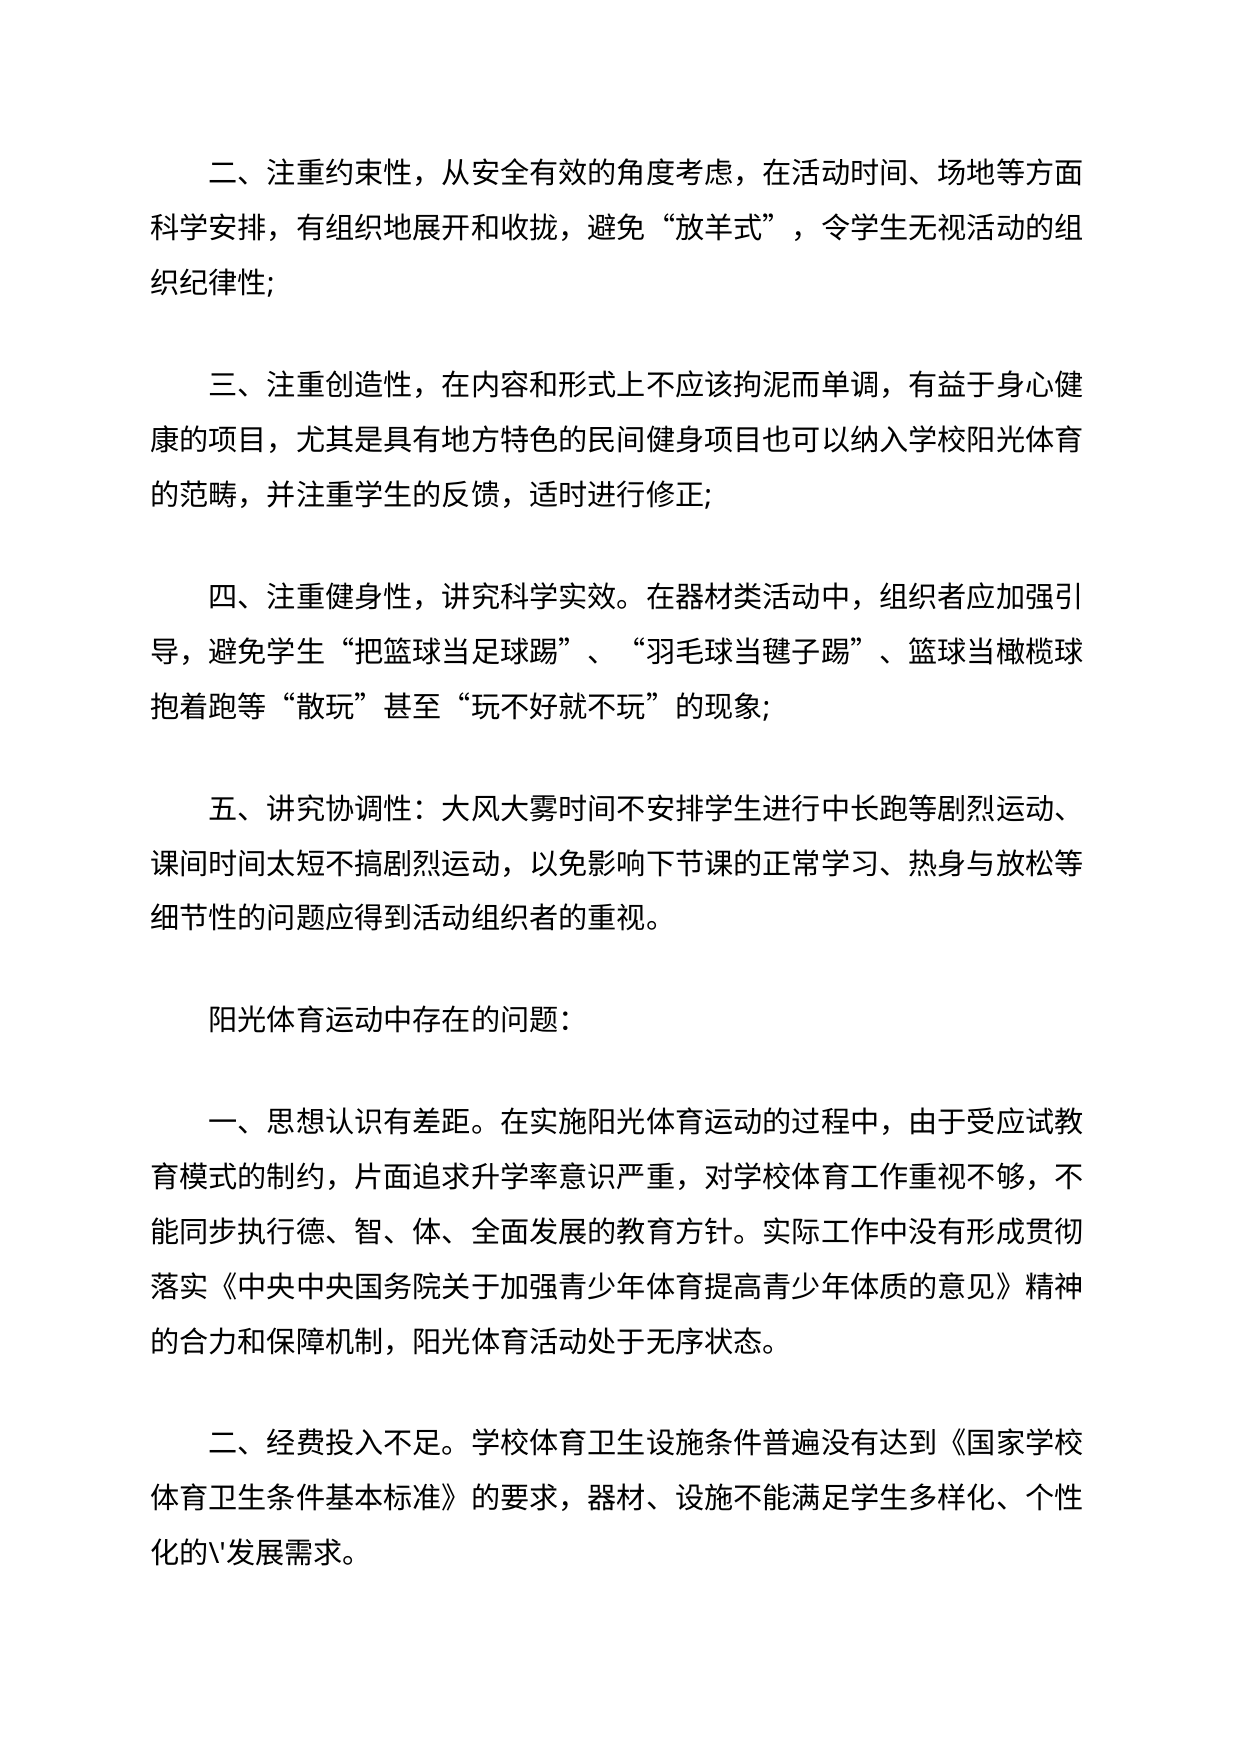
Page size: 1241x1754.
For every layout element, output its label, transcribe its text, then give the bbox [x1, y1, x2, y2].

text 二、注重约束性，从安全有效的角度考虑，在活动时间、场地等方面科学安排，有组织地展开和收拢，避免“放羊式”，令学生无视活动的组织纪律性; [150, 150, 1090, 302]
text 五、讲究协调性：大风大雾时间不安排学生进行中长跑等剧烈运动、课间时间太短不搞剧烈运动，以免影响下节课的正常学习、热身与放松等细节性的问题应得到活动组织者的重视。 [150, 785, 1090, 937]
text 阳光体育运动中存在的问题： [150, 997, 1090, 1039]
text 三、注重创造性，在内容和形式上不应该拘泥而单调，有益于身心健康的项目，尤其是具有地方特色的民间健身项目也可以纳入学校阳光体育的范畴，并注重学生的反馈，适时进行修正; [150, 362, 1090, 514]
text 二、经费投入不足。学校体育卫生设施条件普遍没有达到《国家学校体育卫生条件基本标准》的要求，器材、设施不能满足学生多样化、个性化的\'发展需求。 [150, 1420, 1090, 1572]
text 四、注重健身性，讲究科学实效。在器材类活动中，组织者应加强引导，避免学生“把篮球当足球踢”、“羽毛球当毽子踢”、篮球当橄榄球抱着跑等“散玩”甚至“玩不好就不玩”的现象; [150, 573, 1090, 726]
text 一、思想认识有差距。在实施阳光体育运动的过程中，由于受应试教育模式的制约，片面追求升学率意识严重，对学校体育工作重视不够，不能同步执行德、智、体、全面发展的教育方针。实际工作中没有形成贯彻落实《中央中央国务院关于加强青少年体育提高青少年体质的意见》精神的合力和保障机制，阳光体育活动处于无序状态。 [150, 1099, 1090, 1361]
